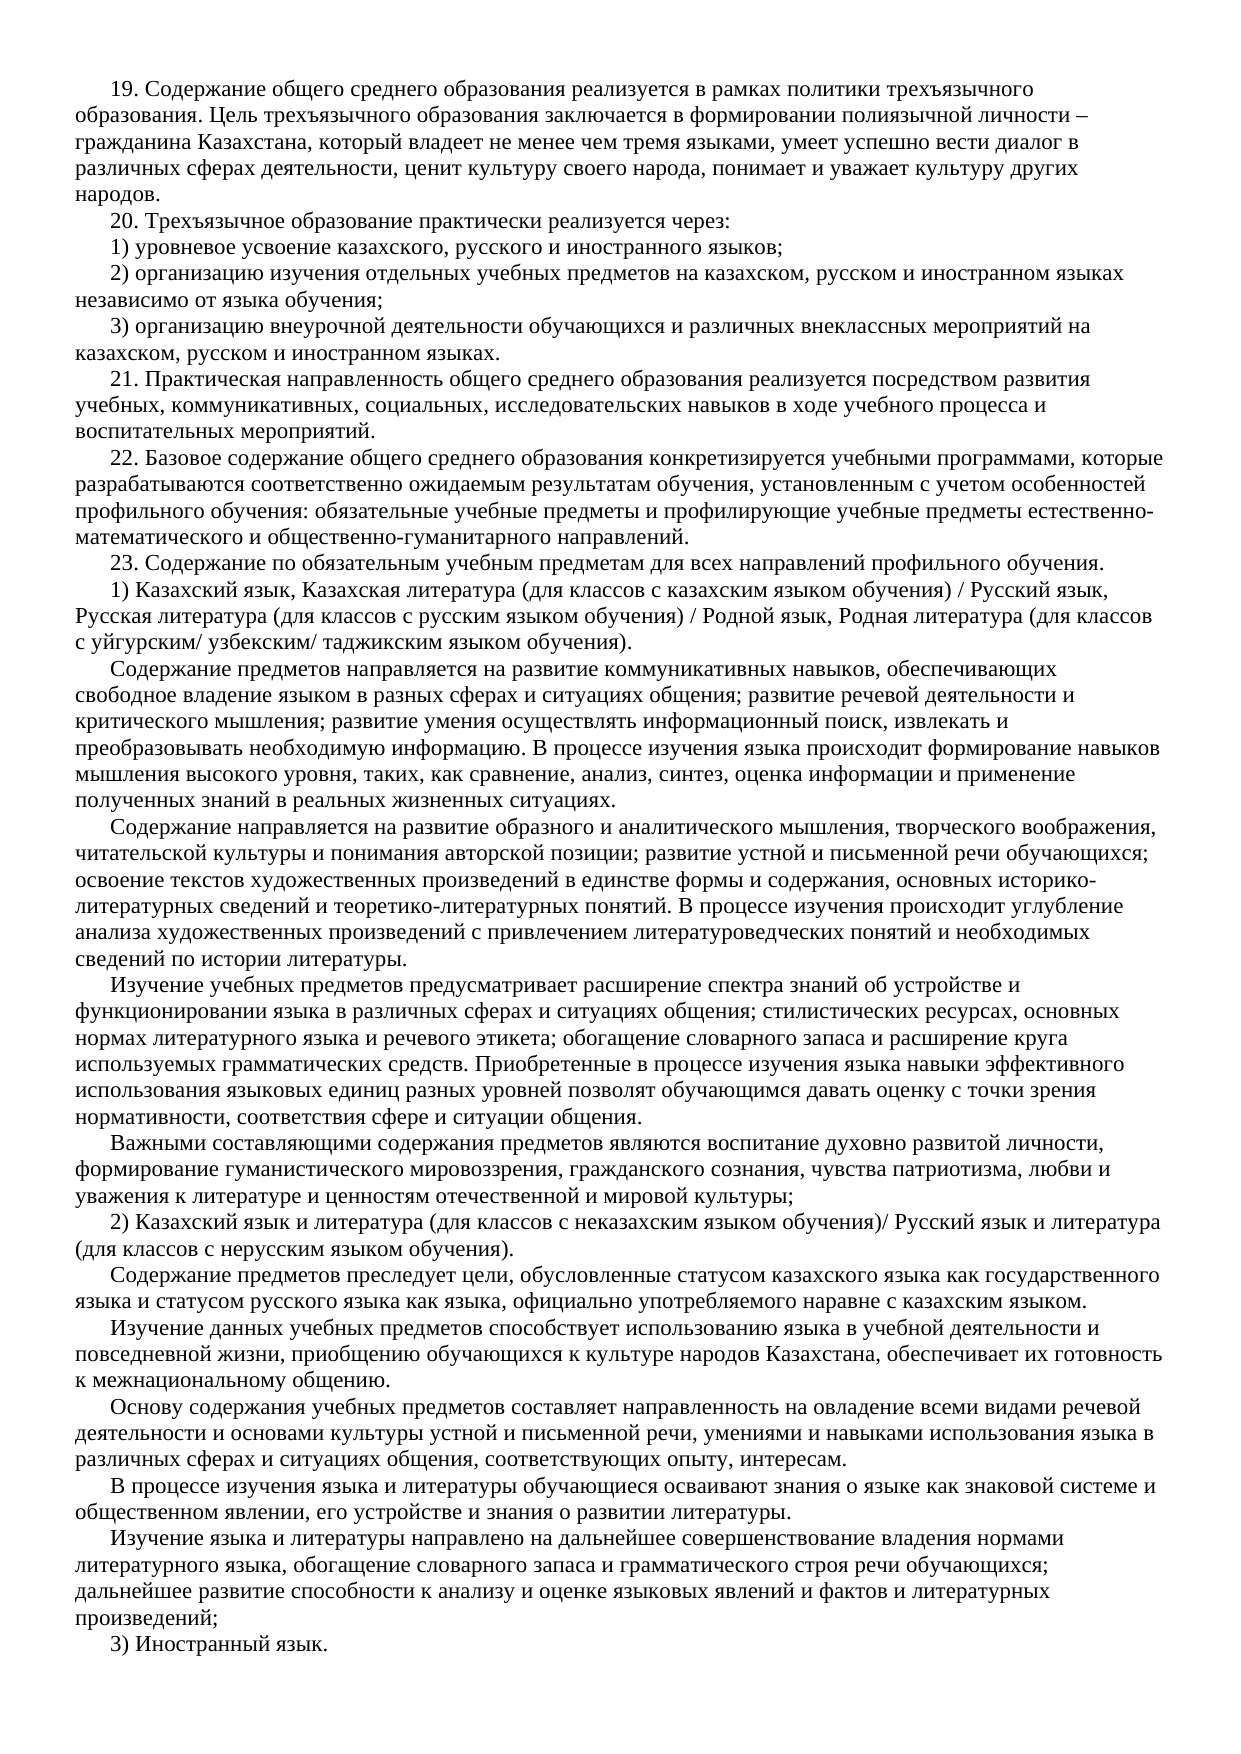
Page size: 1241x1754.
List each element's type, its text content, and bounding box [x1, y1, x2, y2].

text Содержание предметов направляется на развитие коммуникативных навыков, обеспечивающих свободное владение языком в разных сферах и ситуациях общения; развитие речевой деятельности и критического мышления; развитие умения осуществлять информационный поиск, извлекать и преобразовывать необходимую информацию. В процессе изучения языка происходит формирование навыков мышления высокого уровня, таких, как сравнение, анализ, синтез, оценка информации и применение полученных знаний в реальных жизненных ситуациях. [75, 655, 1165, 813]
text 1) уровневое усвоение казахского, русского и иностранного языков; [75, 233, 1165, 259]
text 19. Содержание общего среднего образования реализуется в рамках политики трехъязычного образования. Цель трехъязычного образования заключается в формировании полиязычной личности – гражданина Казахстана, который владеет не менее чем тремя языками, умеет успешно вести диалог в различных сферах деятельности, ценит культуру своего народа, понимает и уважает культуру других народов. [75, 75, 1165, 207]
text Изучение учебных предметов предусматривает расширение спектра знаний об устройстве и функционировании языка в различных сферах и ситуациях общения; стилистических ресурсах, основных нормах литературного языка и речевого этикета; обогащение словарного запаса и расширение круга используемых грамматических средств. Приобретенные в процессе изучения языка навыки эффективного использования языковых единиц разных уровней позволят обучающимся давать оценку с точки зрения нормативности, соответствия сфере и ситуации общения. [75, 971, 1165, 1129]
text Изучение языка и литературы направлено на дальнейшее совершенствование владения нормами литературного языка, обогащение словарного запаса и грамматического строя речи обучающихся; дальнейшее развитие способности к анализу и оценке языковых явлений и фактов и литературных произведений; [75, 1524, 1165, 1630]
text 1) Казахский язык, Казахская литература (для классов с казахским языком обучения) / Русский язык, Русская литература (для классов с русским языком обучения) / Родной язык, Родная литература (для классов с уйгурским/ узбекским/ таджикским языком обучения). [75, 576, 1165, 655]
text Основу содержания учебных предметов составляет направленность на овладение всеми видами речевой деятельности и основами культуры устной и письменной речи, умениями и навыками использования языка в различных сферах и ситуациях общения, соответствующих опыту, интересам. [75, 1393, 1165, 1472]
text 3) Иностранный язык. [75, 1630, 1165, 1656]
text 22. Базовое содержание общего среднего образования конкретизируется учебными программами, которые разрабатываются соответственно ожидаемым результатам обучения, установленным с учетом особенностей профильного обучения: обязательные учебные предметы и профилирующие учебные предметы естественно-математического и общественно-гуманитарного направлений. [75, 444, 1165, 549]
text Содержание направляется на развитие образного и аналитического мышления, творческого воображения, читательской культуры и понимания авторской позиции; развитие устной и письменной речи обучающихся; освоение текстов художественных произведений в единстве формы и содержания, основных историко-литературных сведений и теоретико-литературных понятий. В процессе изучения происходит углубление анализа художественных произведений с привлечением литературоведческих понятий и необходимых сведений по истории литературы. [75, 813, 1165, 971]
text Важными составляющими содержания предметов являются воспитание духовно развитой личности, формирование гуманистического мировоззрения, гражданского сознания, чувства патриотизма, любви и уважения к литературе и ценностям отечественной и мировой культуры; [75, 1129, 1165, 1208]
text В процессе изучения языка и литературы обучающиеся осваивают знания о языке как знаковой системе и общественном явлении, его устройстве и знания о развитии литературы. [75, 1472, 1165, 1524]
text 3) организацию внеурочной деятельности обучающихся и различных внеклассных мероприятий на казахском, русском и иностранном языках. [75, 312, 1165, 365]
text 23. Содержание по обязательным учебным предметам для всех направлений профильного обучения. [75, 549, 1165, 576]
text 2) Казахский язык и литература (для классов с неказахским языком обучения)/ Русский язык и литература (для классов с нерусским языком обучения). [75, 1208, 1165, 1261]
text Содержание предметов преследует цели, обусловленные статусом казахского языка как государственного языка и статусом русского языка как языка, официально употребляемого наравне с казахским языком. [75, 1261, 1165, 1314]
text 2) организацию изучения отдельных учебных предметов на казахском, русском и иностранном языках независимо от языка обучения; [75, 259, 1165, 312]
text 20. Трехъязычное образование практически реализуется через: [75, 207, 1165, 233]
text 21. Практическая направленность общего среднего образования реализуется посредством развития учебных, коммуникативных, социальных, исследовательских навыков в ходе учебного процесса и воспитательных мероприятий. [75, 365, 1165, 444]
text Изучение данных учебных предметов способствует использованию языка в учебной деятельности и повседневной жизни, приобщению обучающихся к культуре народов Казахстана, обеспечивает их готовность к межнациональному общению. [75, 1314, 1165, 1393]
